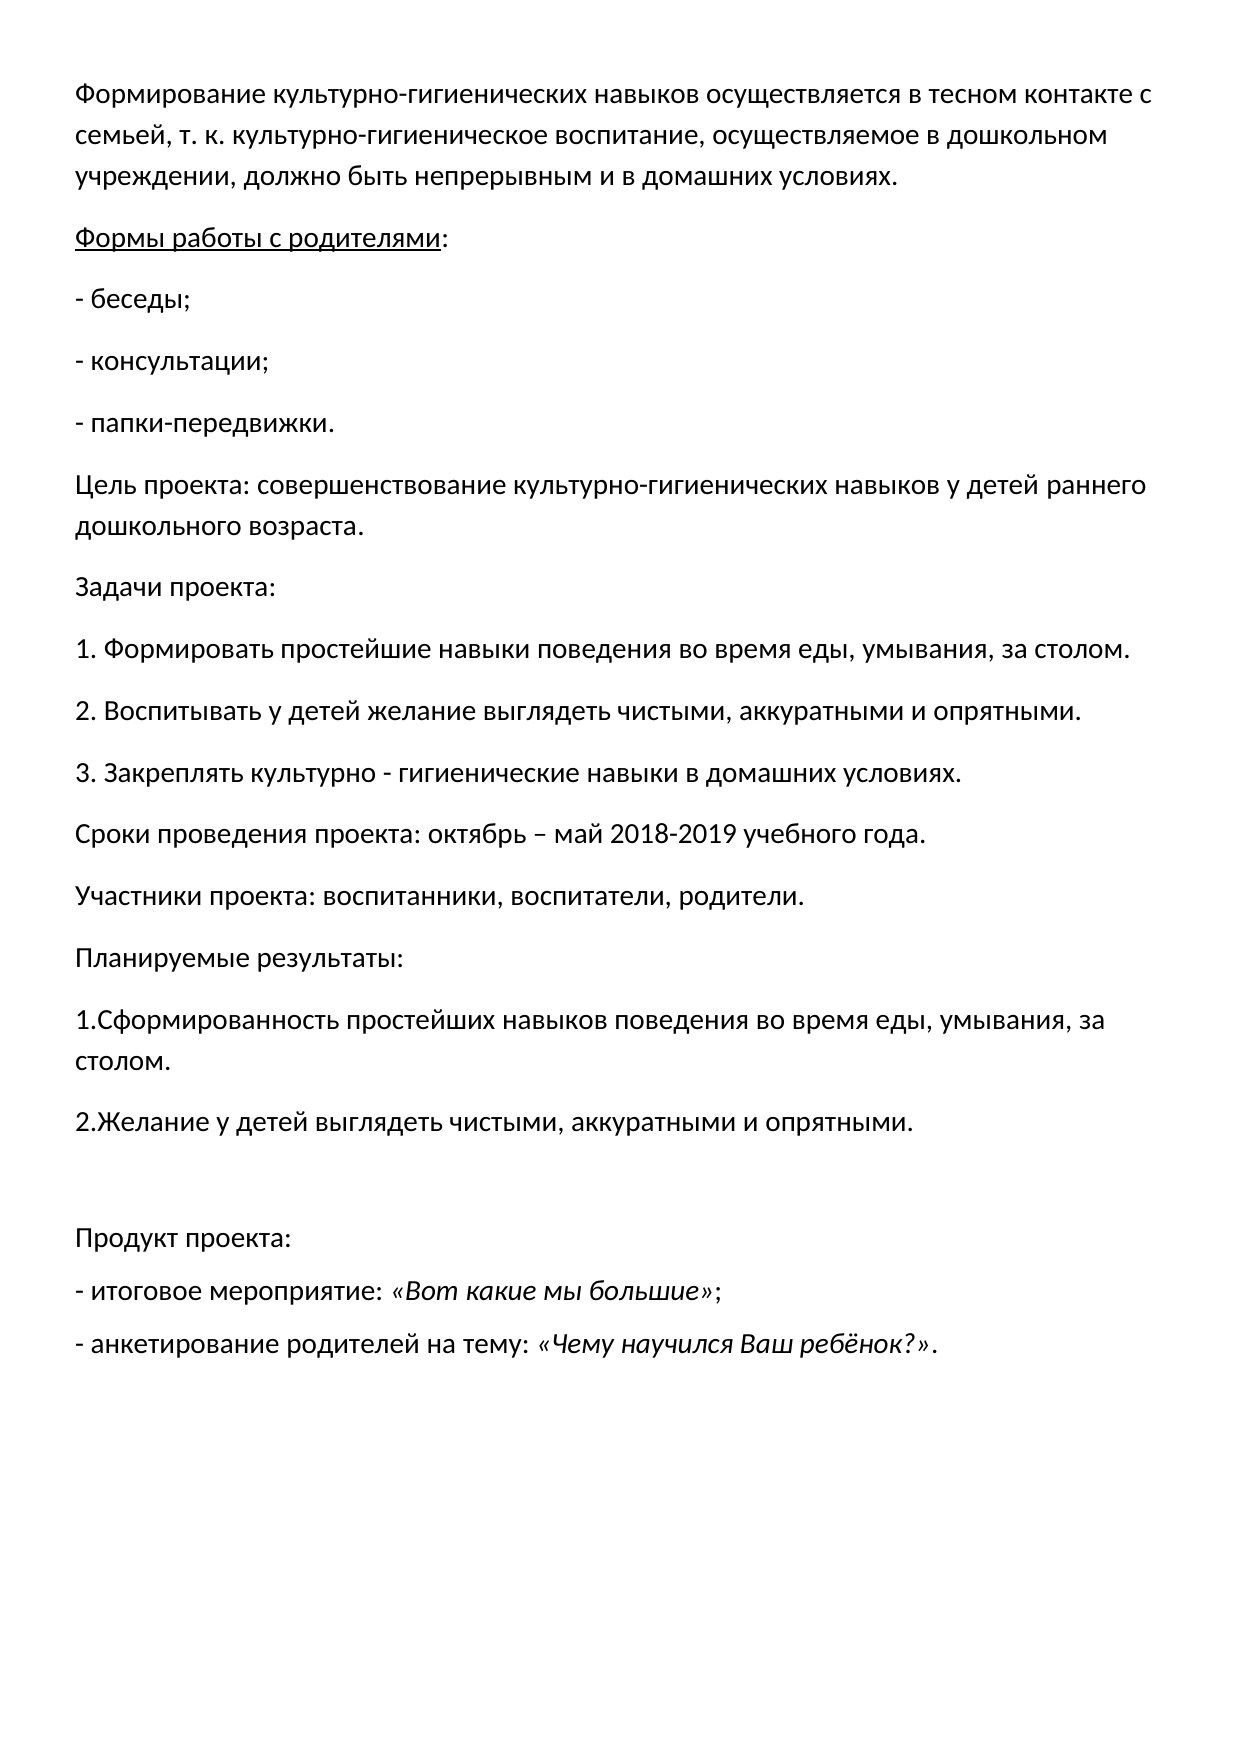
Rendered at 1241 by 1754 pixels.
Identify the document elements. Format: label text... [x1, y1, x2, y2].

text Формы работы с родителями: [75, 219, 1165, 254]
text Цель проекта: совершенствование культурно-гигиенических навыков у детей раннего дошкольного возраста. [75, 466, 1165, 542]
text Планируемые результаты: [75, 939, 1165, 975]
text Продукт проекта: [75, 1219, 1165, 1254]
text - папки-передвижки. [75, 404, 1165, 439]
text 3. Закреплять культурно - гигиенические навыки в домашних условиях. [75, 754, 1165, 789]
text Формирование культурно-гигиенических навыков осуществляется в тесном контакте с семьей, т. к. культурно-гигиеническое воспитание, осуществляемое в дошкольном учреждении, должно быть непрерывным и в домашних условиях. [75, 75, 1165, 192]
text - анкетирование родителей на тему: «Чему научился Ваш ребёнок?». [75, 1326, 1165, 1361]
text 2. Воспитывать у детей желание выглядеть чистыми, аккуратными и опрятными. [75, 692, 1165, 728]
text 1.Сформированность простейших навыков поведения во время еды, умывания, за столом. [75, 1001, 1165, 1077]
text Задачи проекта: [75, 568, 1165, 604]
text - консультации; [75, 342, 1165, 378]
text 1. Формировать простейшие навыки поведения во время еды, умывания, за столом. [75, 630, 1165, 666]
text - итоговое мероприятие: «Вот какие мы большие»; [75, 1272, 1165, 1308]
text Участники проекта: воспитанники, воспитатели, родители. [75, 877, 1165, 913]
text 2.Желание у детей выглядеть чистыми, аккуратными и опрятными. [75, 1103, 1165, 1139]
text Сроки проведения проекта: октябрь – май 2018-2019 учебного года. [75, 816, 1165, 851]
text - беседы; [75, 280, 1165, 316]
